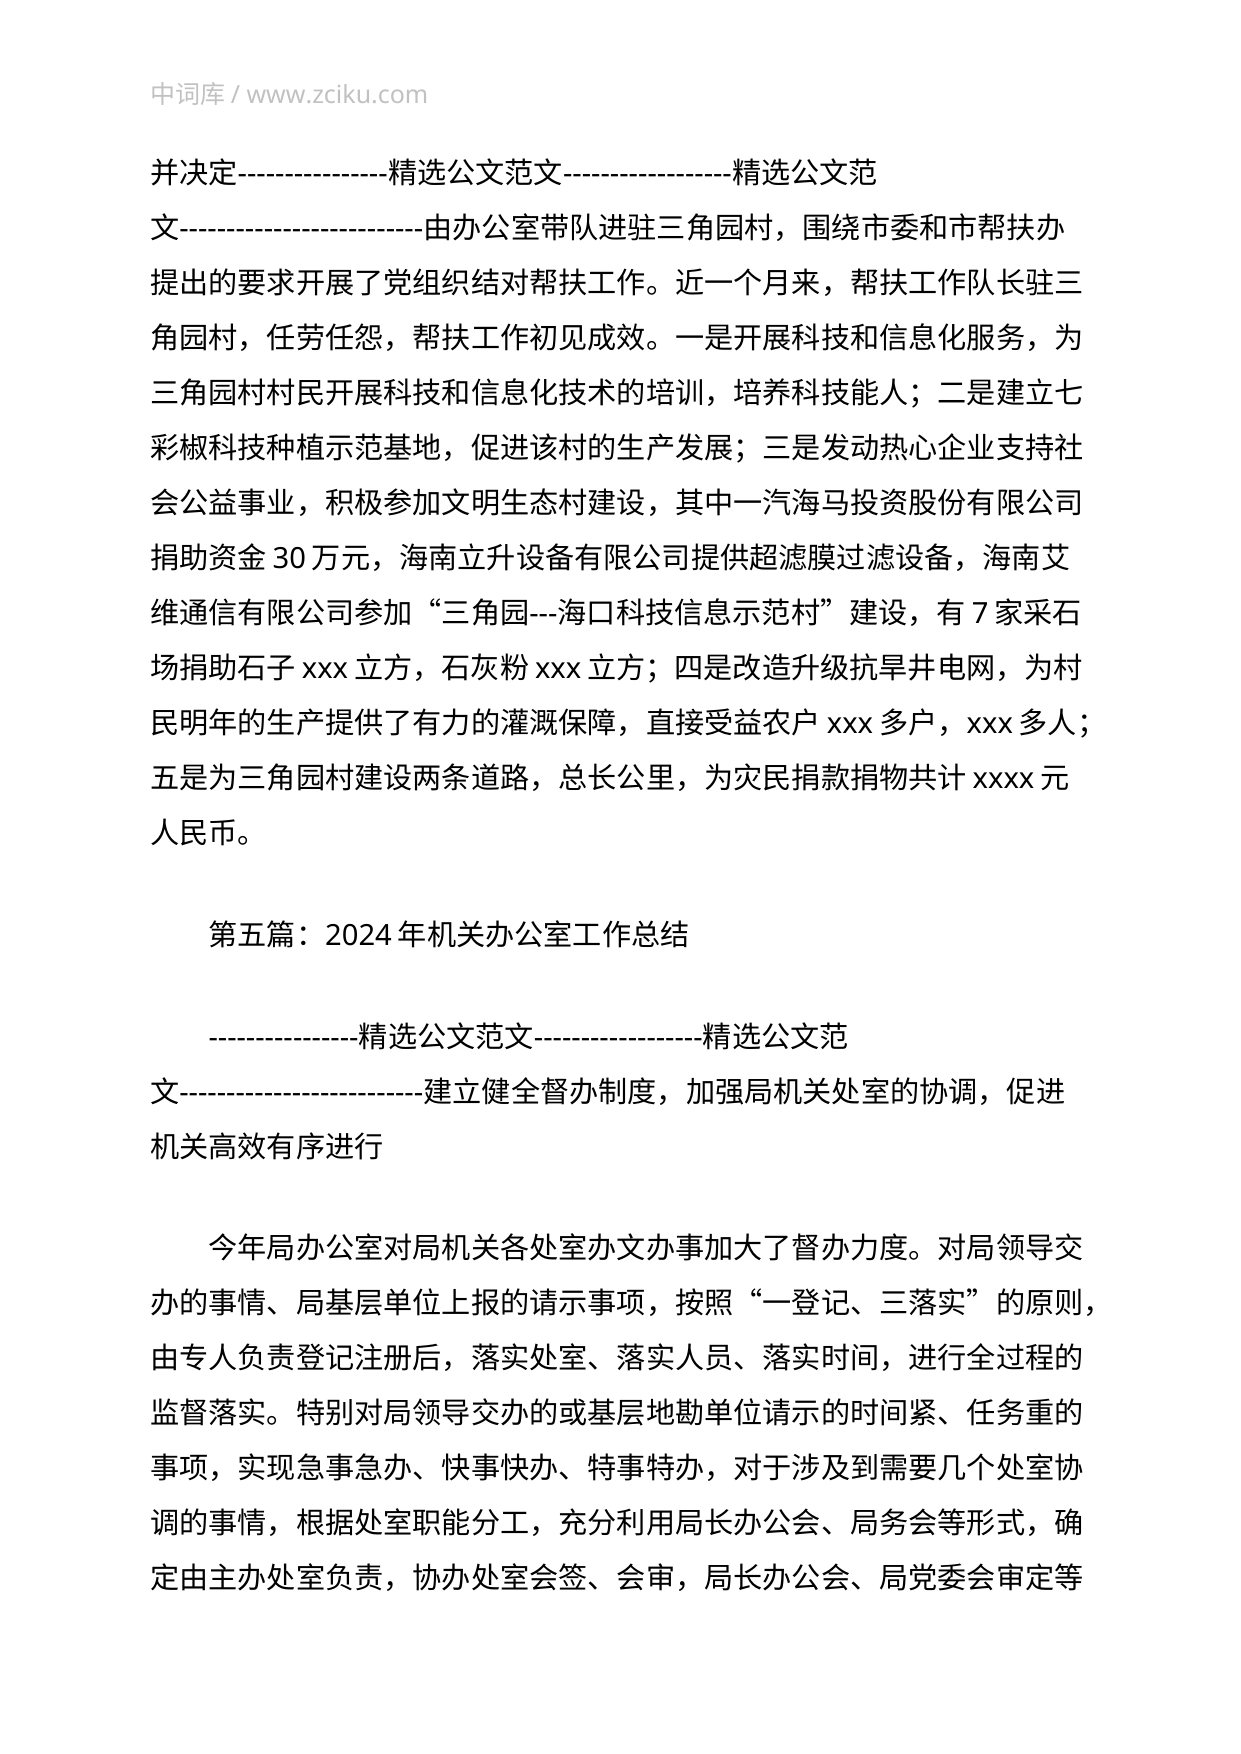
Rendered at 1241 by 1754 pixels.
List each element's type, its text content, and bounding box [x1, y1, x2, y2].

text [150, 150, 1090, 852]
text ----------------精选公文范文------------------精选公文范文--------------------------建立健全督办制度，加强局机关处室的协调，促进机关高效有序进行 [150, 1013, 1090, 1166]
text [150, 1225, 1090, 1597]
text 第五篇：2024年机关办公室工作总结 [150, 911, 1090, 954]
